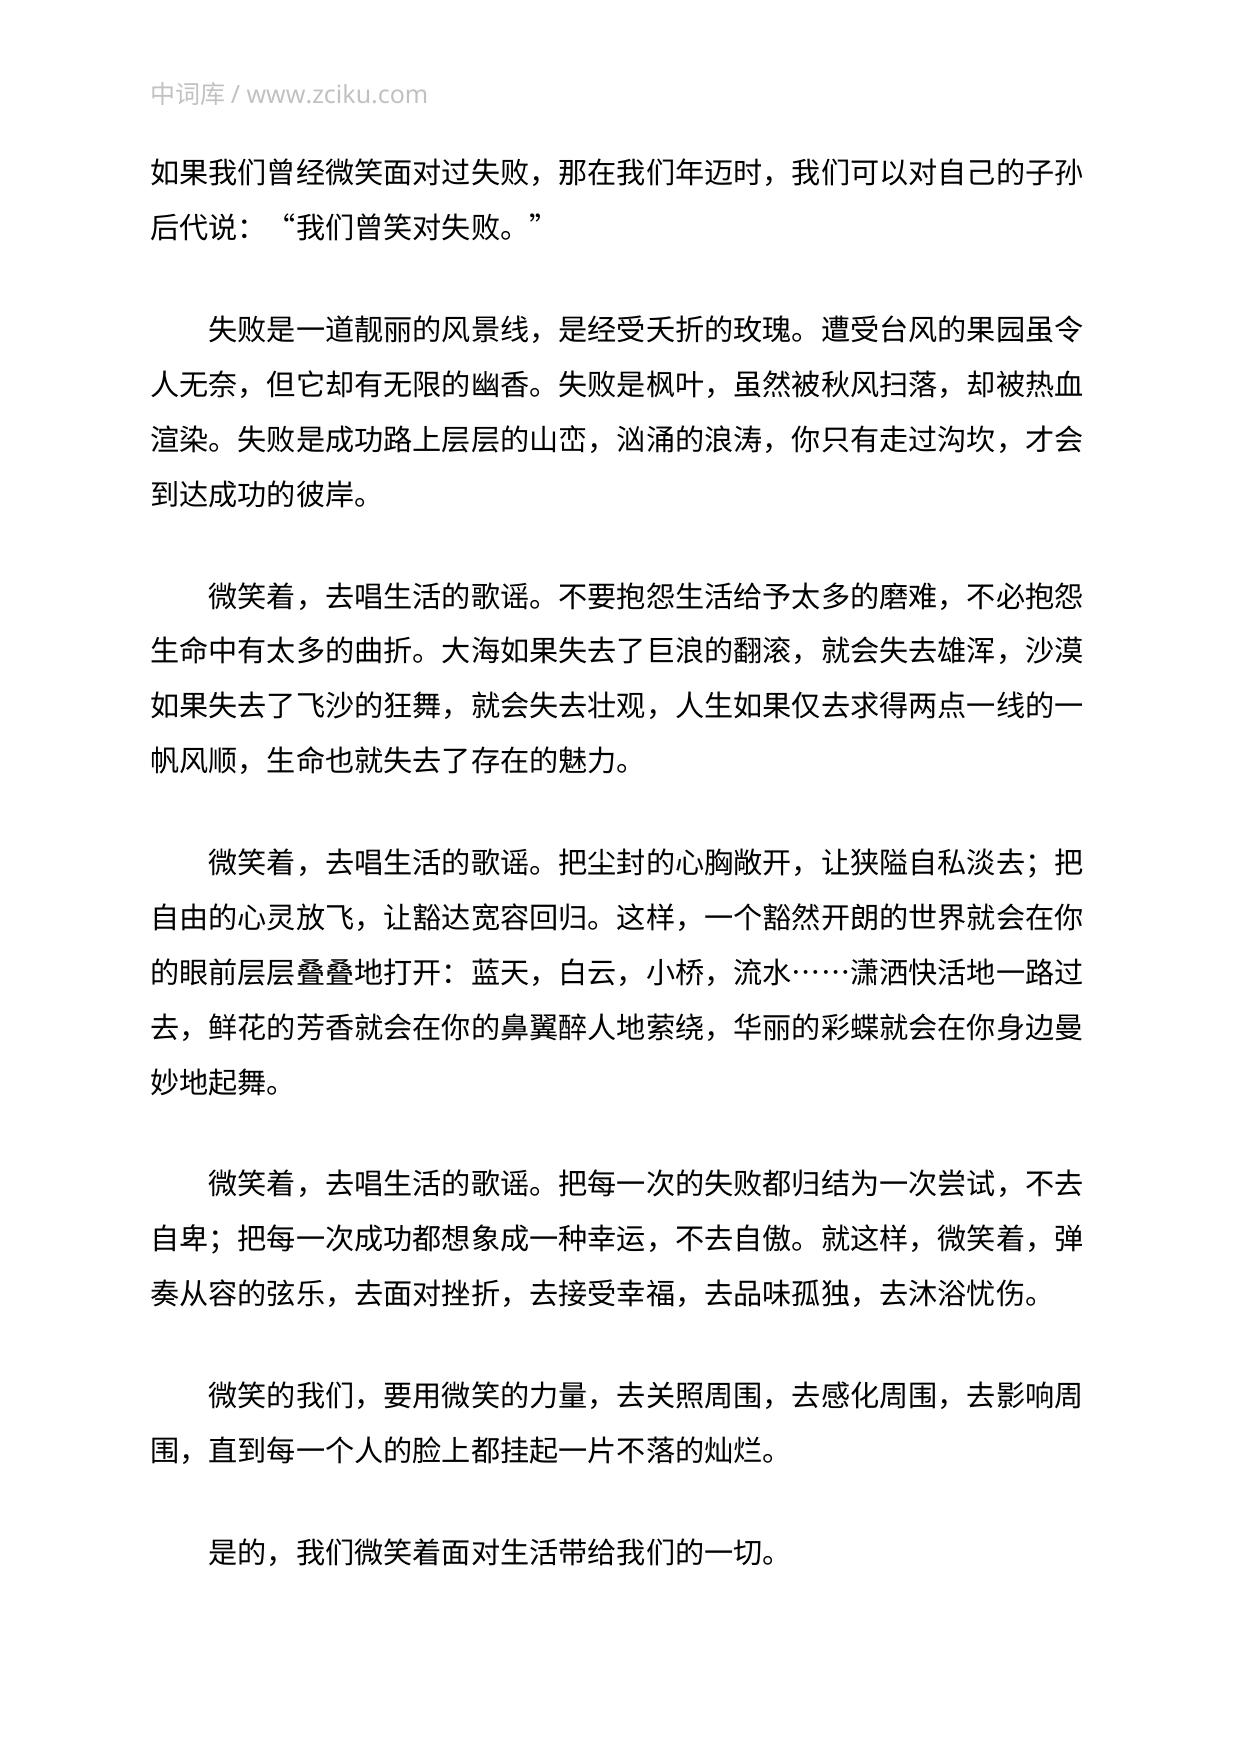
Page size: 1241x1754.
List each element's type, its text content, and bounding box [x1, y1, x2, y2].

text 微笑着，去唱生活的歌谣。不要抱怨生活给予太多的磨难，不必抱怨生命中有太多的曲折。大海如果失去了巨浪的翻滚，就会失去雄浑，沙漠如果失去了飞沙的狂舞，就会失去壮观，人生如果仅去求得两点一线的一帆风顺，生命也就失去了存在的魅力。 [150, 573, 1090, 780]
text 失败是一道靓丽的风景线，是经受夭折的玫瑰。遭受台风的果园虽令人无奈，但它却有无限的幽香。失败是枫叶，虽然被秋风扫落，却被热血渲染。失败是成功路上层层的山峦，汹涌的浪涛，你只有走过沟坎，才会到达成功的彼岸。 [150, 307, 1090, 514]
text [150, 150, 1090, 247]
text 微笑着，去唱生活的歌谣。把尘封的心胸敞开，让狭隘自私淡去；把自由的心灵放飞，让豁达宽容回归。这样，一个豁然开朗的世界就会在你的眼前层层叠叠地打开：蓝天，白云，小桥，流水……潇洒快活地一路过去，鲜花的芳香就会在你的鼻翼醉人地萦绕，华丽的彩蝶就会在你身边曼妙地起舞。 [150, 839, 1090, 1101]
text 微笑的我们，要用微笑的力量，去关照周围，去感化周围，去影响周围，直到每一个人的脸上都挂起一片不落的灿烂。 [150, 1372, 1090, 1470]
text 微笑着，去唱生活的歌谣。把每一次的失败都归结为一次尝试，不去自卑；把每一次成功都想象成一种幸运，不去自傲。就这样，微笑着，弹奏从容的弦乐，去面对挫折，去接受幸福，去品味孤独，去沐浴忧伤。 [150, 1161, 1090, 1313]
text 是的，我们微笑着面对生活带给我们的一切。 [150, 1529, 1090, 1571]
